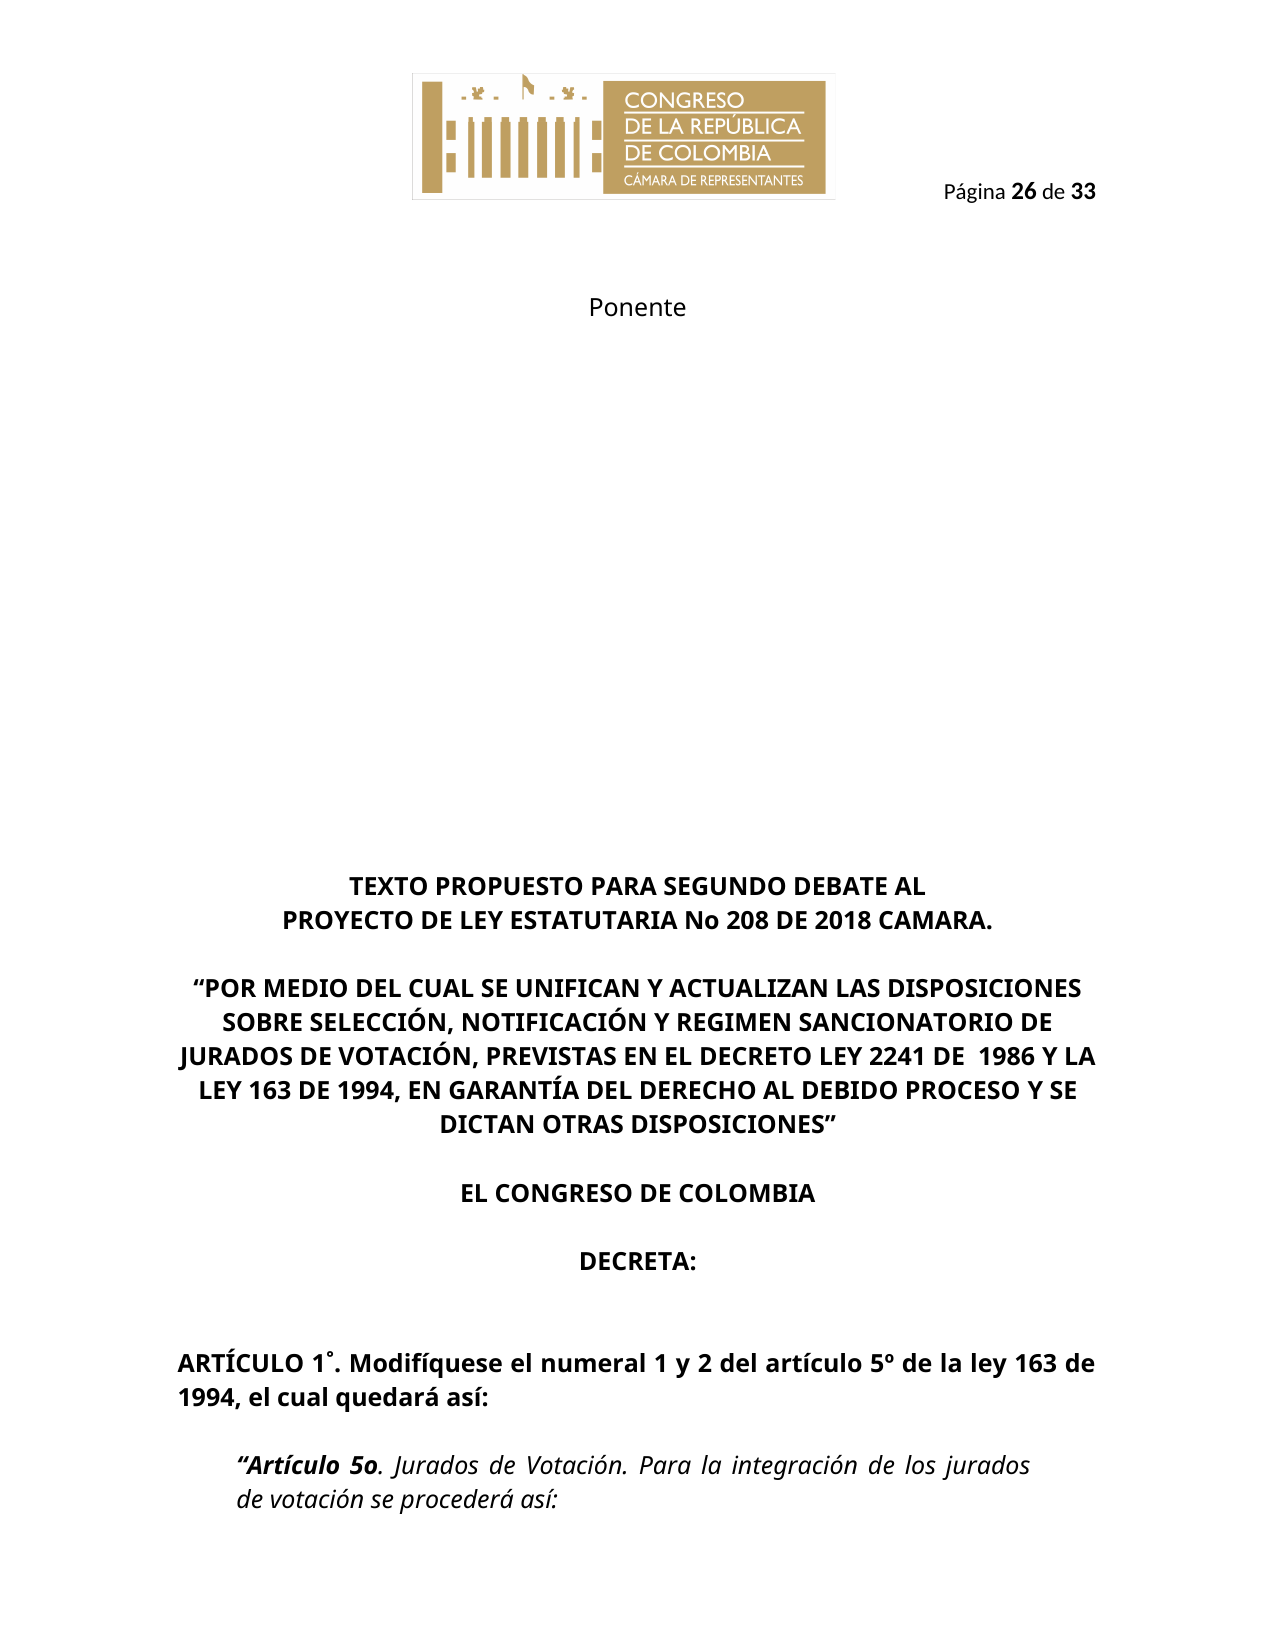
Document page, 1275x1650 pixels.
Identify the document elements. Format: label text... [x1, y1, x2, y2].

text TEXTO PROPUESTO PARA SEGUNDO DEBATE AL [177, 869, 1098, 903]
text ARTÍCULO 1˚. Modifíquese el numeral 1 y 2 del artículo 5º de la ley 163 de 1994, el cual quedará así: [177, 1346, 1098, 1414]
text EL CONGRESO DE COLOMBIA [177, 1175, 1098, 1209]
text “Artículo 5o. Jurados de Votación. Para la integración de los jurados de votación se procederá así: [236, 1448, 1034, 1516]
text DECRETA: [177, 1243, 1098, 1277]
text Ponente [177, 289, 1098, 324]
text PROYECTO DE LEY ESTATUTARIA No 208 DE 2018 CAMARA. [177, 903, 1098, 937]
picture [412, 73, 836, 200]
text “POR MEDIO DEL CUAL SE UNIFICAN Y ACTUALIZAN LAS DISPOSICIONES SOBRE SELECCIÓN, NOTIFICACIÓN Y REGIMEN SANCIONATORIO DE JURADOS DE VOTACIÓN, PREVISTAS EN EL DECRETO LEY 2241 DE 1986 Y LA LEY 163 DE 1994, EN GARANTÍA DEL DERECHO AL DEBIDO PROCESO Y SE DICTAN OTRAS DISPOSICIONES” [177, 971, 1098, 1141]
